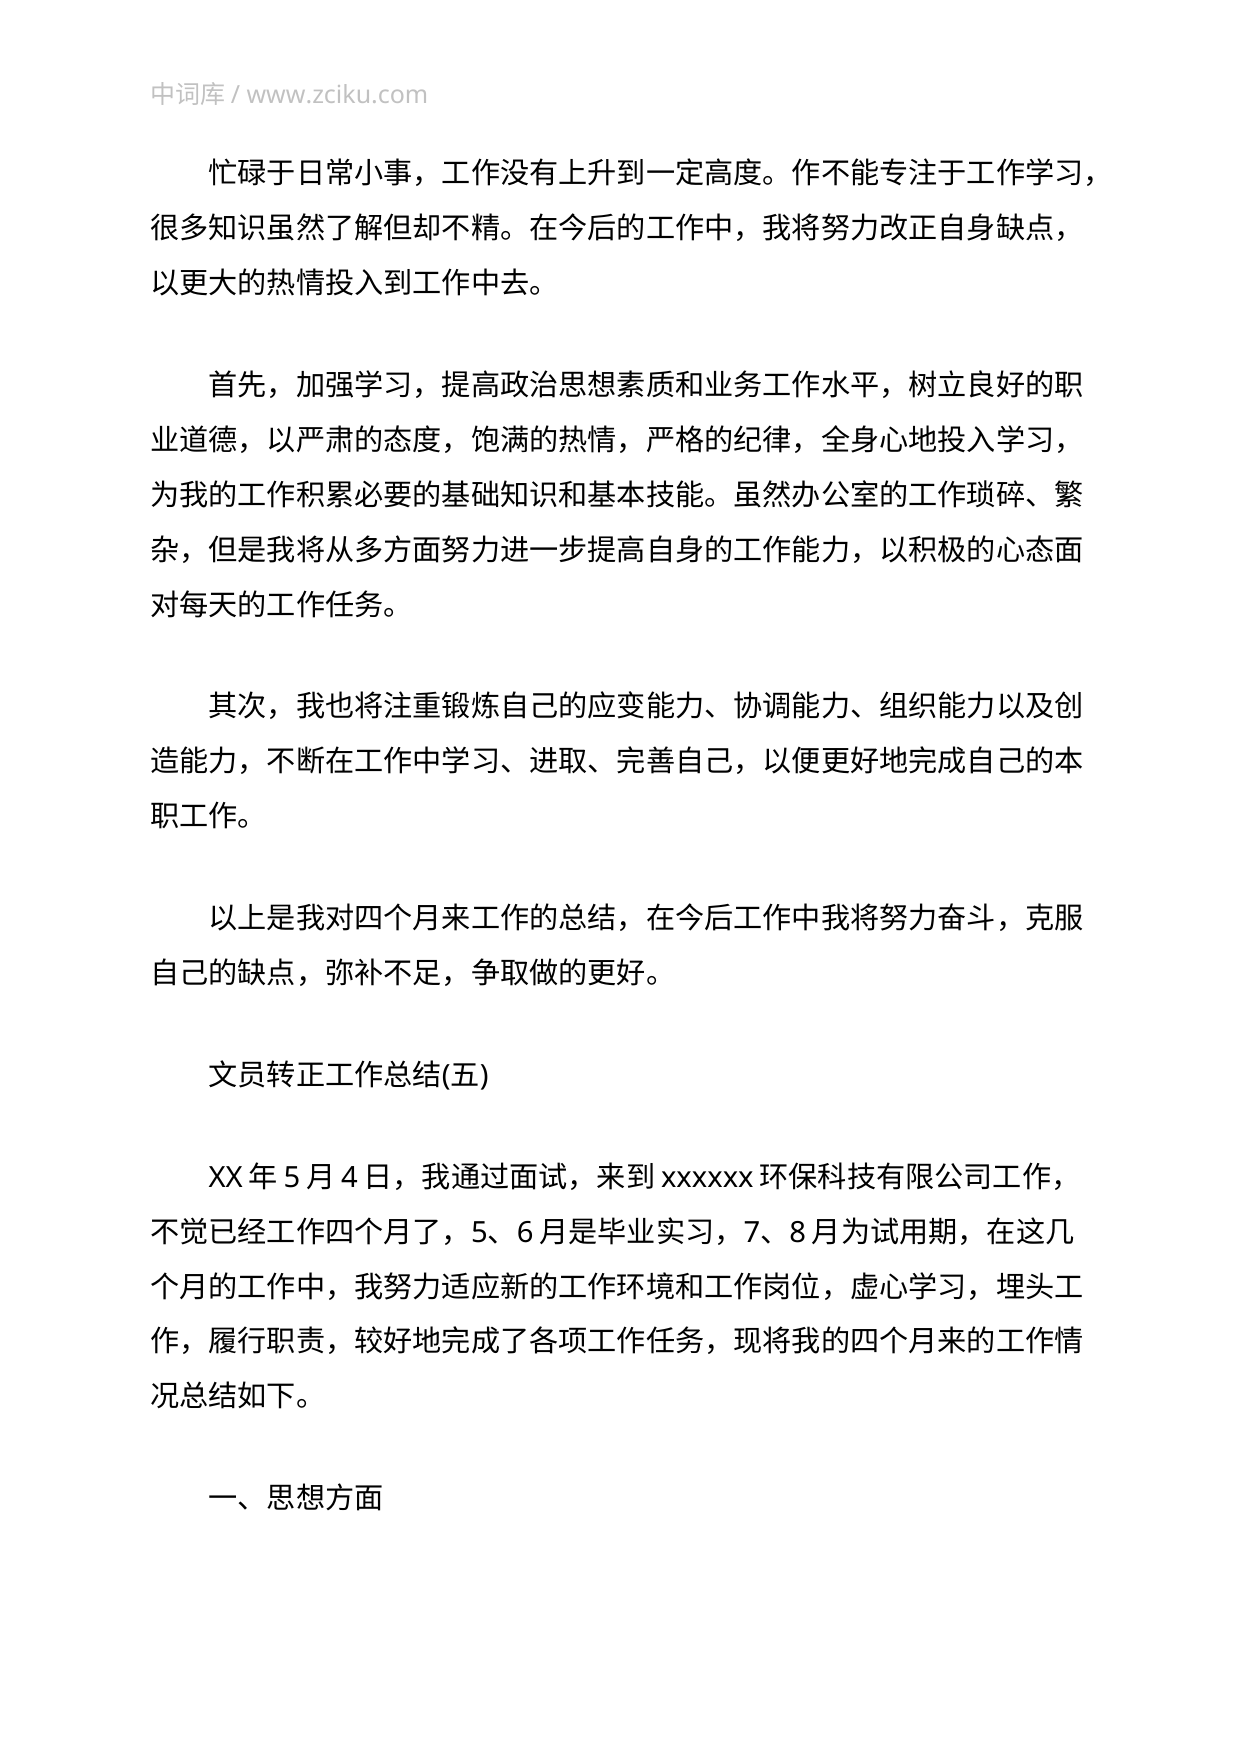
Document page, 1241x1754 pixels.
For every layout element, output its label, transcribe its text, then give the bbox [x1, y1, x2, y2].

text XX年5月4日，我通过面试，来到xxxxxx环保科技有限公司工作，不觉已经工作四个月了，5、6月是毕业实习，7、8月为试用期，在这几个月的工作中，我努力适应新的工作环境和工作岗位，虚心学习，埋头工作，履行职责，较好地完成了各项工作任务，现将我的四个月来的工作情况总结如下。 [150, 1153, 1090, 1415]
text 忙碌于日常小事，工作没有上升到一定高度。作不能专注于工作学习，很多知识虽然了解但却不精。在今后的工作中，我将努力改正自身缺点，以更大的热情投入到工作中去。 [150, 150, 1090, 302]
text 首先，加强学习，提高政治思想素质和业务工作水平，树立良好的职业道德，以严肃的态度，饱满的热情，严格的纪律，全身心地投入学习，为我的工作积累必要的基础知识和基本技能。虽然办公室的工作琐碎、繁杂，但是我将从多方面努力进一步提高自身的工作能力，以积极的心态面对每天的工作任务。 [150, 362, 1090, 623]
text 其次，我也将注重锻炼自己的应变能力、协调能力、组织能力以及创造能力，不断在工作中学习、进取、完善自己，以便更好地完成自己的本职工作。 [150, 683, 1090, 835]
text 以上是我对四个月来工作的总结，在今后工作中我将努力奋斗，克服自己的缺点，弥补不足，争取做的更好。 [150, 894, 1090, 992]
text 文员转正工作总结(五) [150, 1051, 1090, 1093]
text 一、思想方面 [150, 1475, 1090, 1517]
